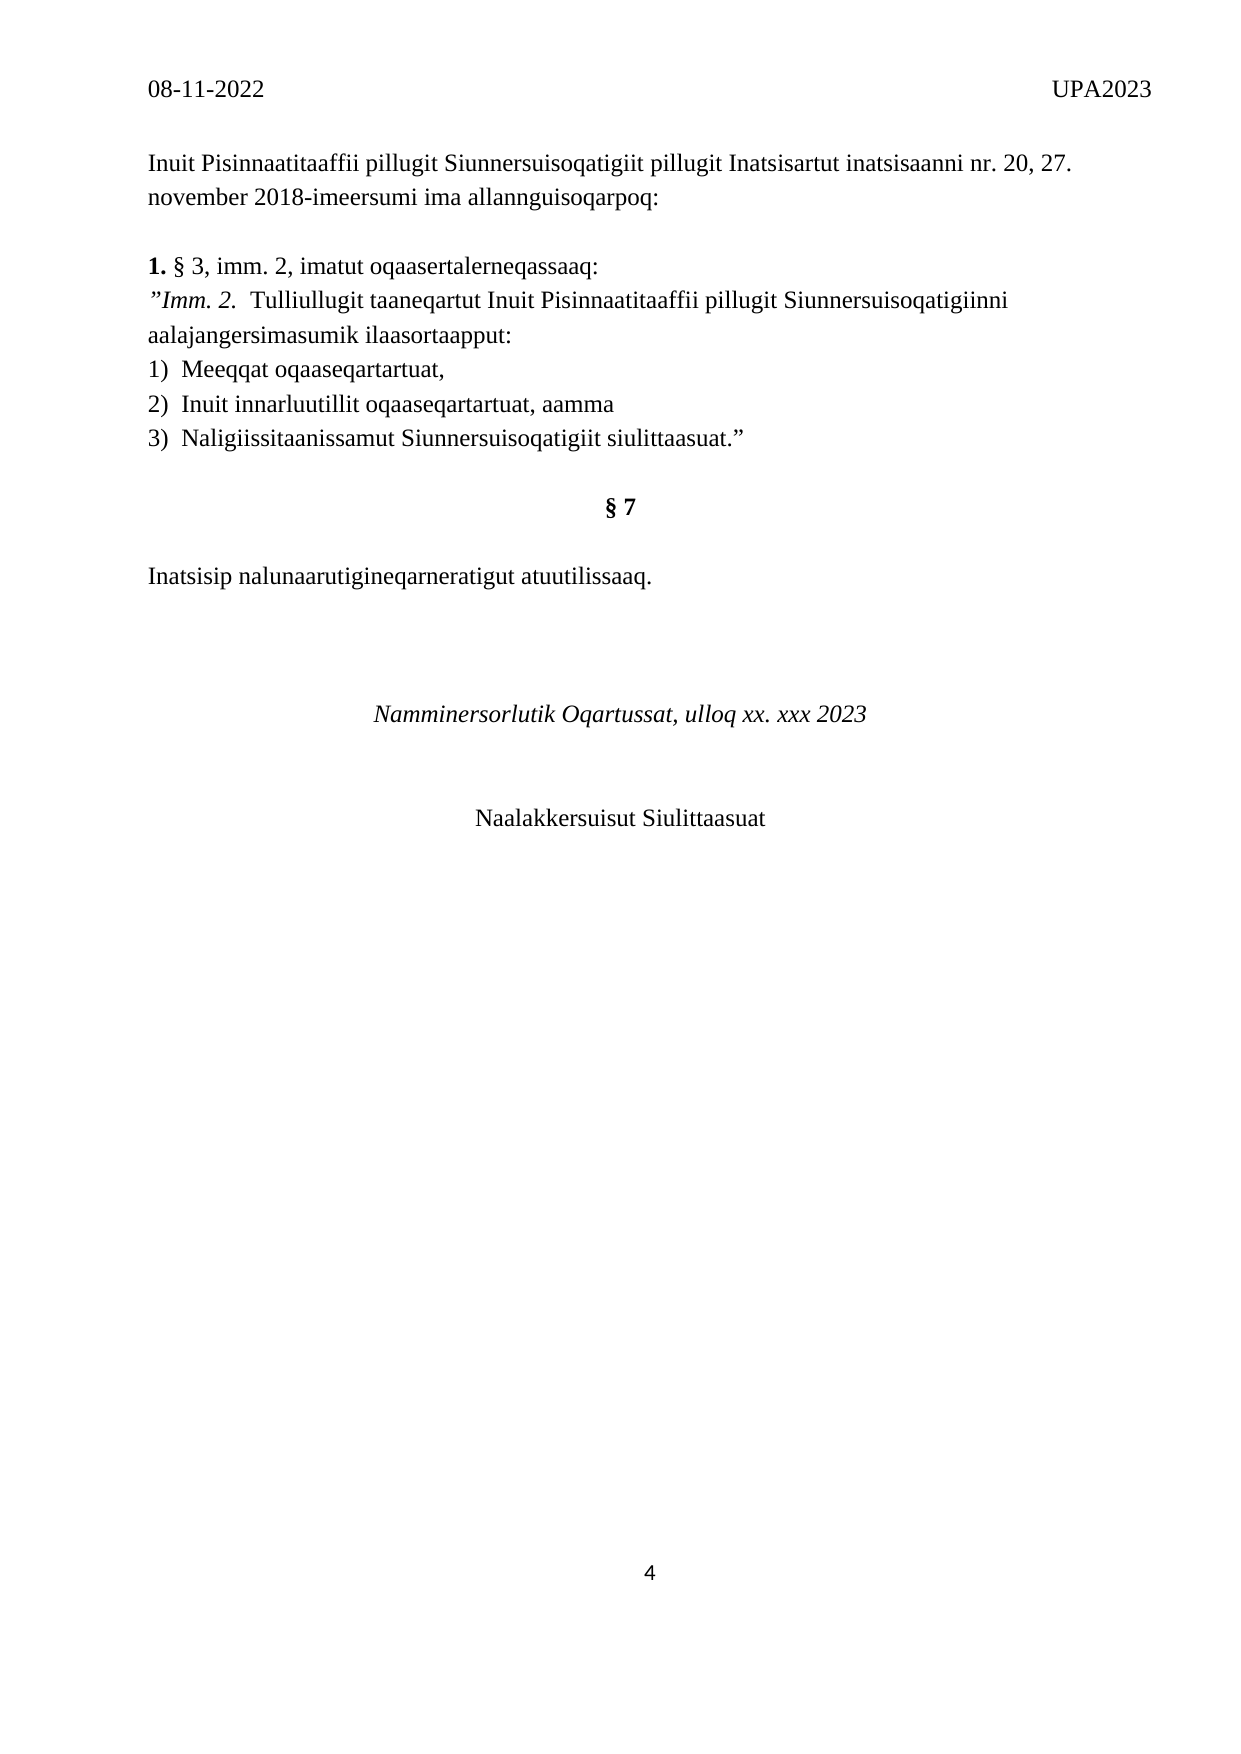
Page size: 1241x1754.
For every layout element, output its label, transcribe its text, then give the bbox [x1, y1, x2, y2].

text 3) Naligiissitaanissamut Siunnersuisoqatigiit siulittaasuat.” [148, 423, 1092, 452]
text 1) Meeqqat oqaaseqartartuat, [148, 354, 1092, 383]
text 1. § 3, imm. 2, imatut oqaasertalerneqassaaq: [148, 251, 1092, 280]
text ”Imm. 2. Tulliullugit taaneqartut Inuit Pisinnaatitaaffii pillugit Siunnersuisoqatigiinni aalajangersimasumik ilaasortaapput: [148, 286, 1092, 349]
text Inuit Pisinnaatitaaffii pillugit Siunnersuisoqatigiit pillugit Inatsisartut inatsisaanni nr. 20, 27. november 2018-imeersumi ima allannguisoqarpoq: [148, 148, 1092, 211]
text § 7 [148, 492, 1092, 521]
text Inatsisip nalunaarutigineqarneratigut atuutilissaaq. [148, 561, 1092, 590]
text 2) Inuit innarluutillit oqaaseqartartuat, aamma [148, 389, 1092, 418]
text Naalakkersuisut Siulittaasuat [148, 803, 1092, 832]
text Namminersorlutik Oqartussat, ulloq xx. xxx 2023 [148, 699, 1092, 728]
